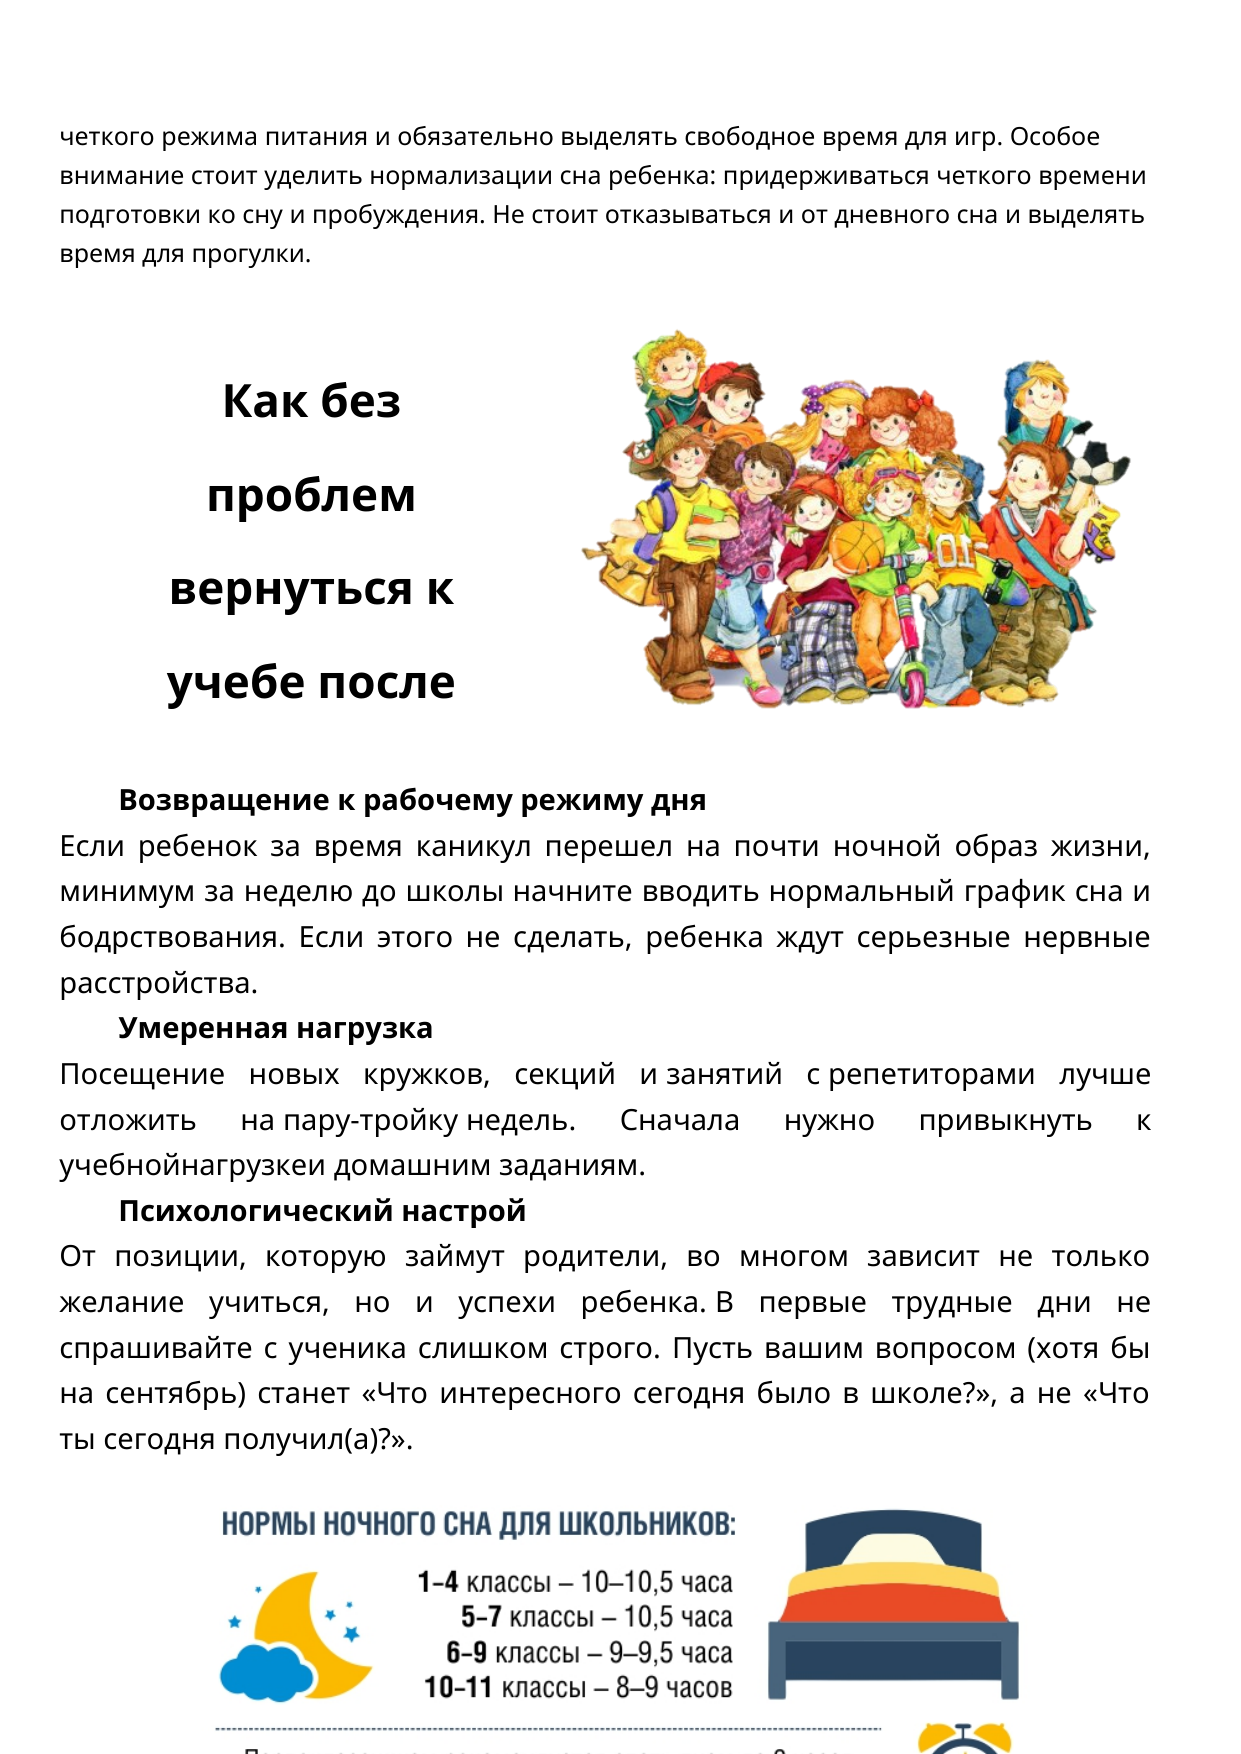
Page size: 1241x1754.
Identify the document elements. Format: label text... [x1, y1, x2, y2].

list Умеренная нагрузка [118, 1007, 1152, 1047]
picture [576, 320, 1135, 714]
text Посещение новых кружков, секций и занятий с репетиторами лучше отложить на пару-тройку недель. Сначала нужно привыкнуть к учебнойнагрузкеи домашним заданиям. [59, 1053, 1152, 1184]
text Если ребенок за время каникул перешел на почти ночной образ жизни, минимум за неделю до школы начните вводить нормальный график сна и бодрствования. Если этого не сделать, ребенка ждут серьезные нервные расстройства. [59, 825, 1152, 1002]
list Психологический настрой [118, 1190, 1152, 1230]
text От позиции, которую займут родители, во многом зависит не только желание учиться, но и успехи ребенка. В первые трудные дни не спрашивайте с ученика слишком строго. Пусть вашим вопросом (хотя бы на сентябрь) станет «Что интересного сегодня было в школе?», а не «Что ты сегодня получил(а)?». [59, 1236, 1152, 1458]
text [59, 118, 1152, 270]
picture [200, 1485, 1053, 1754]
list Возвращение к рабочему режиму дня [118, 779, 1152, 819]
